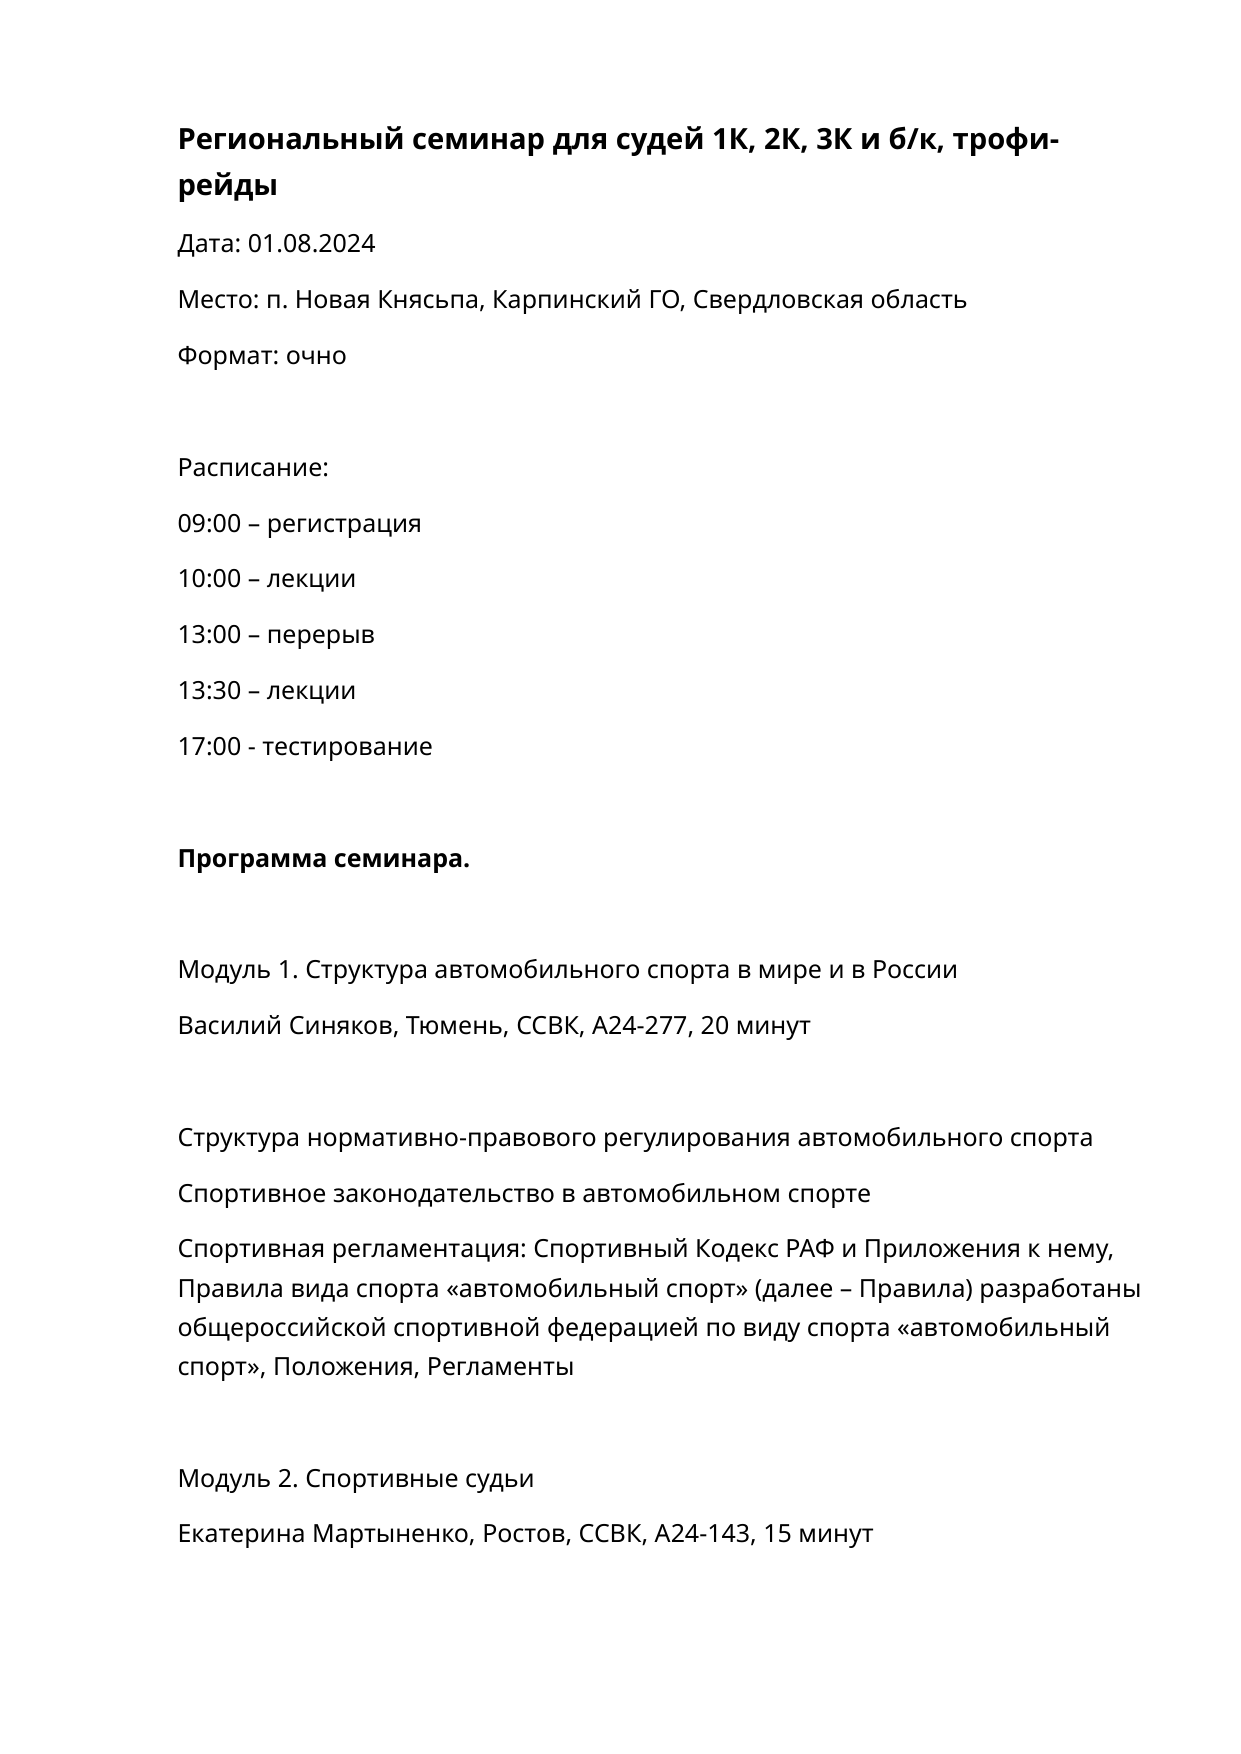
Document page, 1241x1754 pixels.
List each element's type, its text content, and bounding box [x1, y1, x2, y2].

text Модуль 2. Спортивные судьи [177, 1460, 1152, 1494]
text Спортивная регламентация: Спортивный Кодекс РАФ и Приложения к нему, Правила вида спорта «автомобильный спорт» (далее – Правила) разработаны общероссийской спортивной федерацией по виду спорта «автомобильный спорт», Положения, Регламенты [177, 1231, 1152, 1383]
text Дата: 01.08.2024 [177, 226, 1152, 260]
text 17:00 - тестирование [177, 728, 1152, 763]
text Расписание: [177, 449, 1152, 483]
text Программа семинара. [177, 840, 1152, 874]
text 09:00 – регистрация [177, 505, 1152, 539]
text 10:00 – лекции [177, 561, 1152, 595]
text 13:30 – лекции [177, 673, 1152, 707]
text Структура нормативно-правового регулирования автомобильного спорта [177, 1119, 1152, 1153]
text Региональный семинар для судей 1К, 2К, 3К и б/к, трофи-рейды [177, 118, 1152, 203]
text Екатерина Мартыненко, Ростов, ССВК, А24-143, 15 минут [177, 1516, 1152, 1550]
text 13:00 – перерыв [177, 617, 1152, 651]
text Место: п. Новая Княсьпа, Карпинский ГО, Свердловская область [177, 282, 1152, 316]
text Спортивное законодательство в автомобильном спорте [177, 1175, 1152, 1209]
text Формат: очно [177, 338, 1152, 372]
text Модуль 1. Структура автомобильного спорта в мире и в России [177, 952, 1152, 986]
text Василий Синяков, Тюмень, ССВК, А24-277, 20 минут [177, 1008, 1152, 1042]
